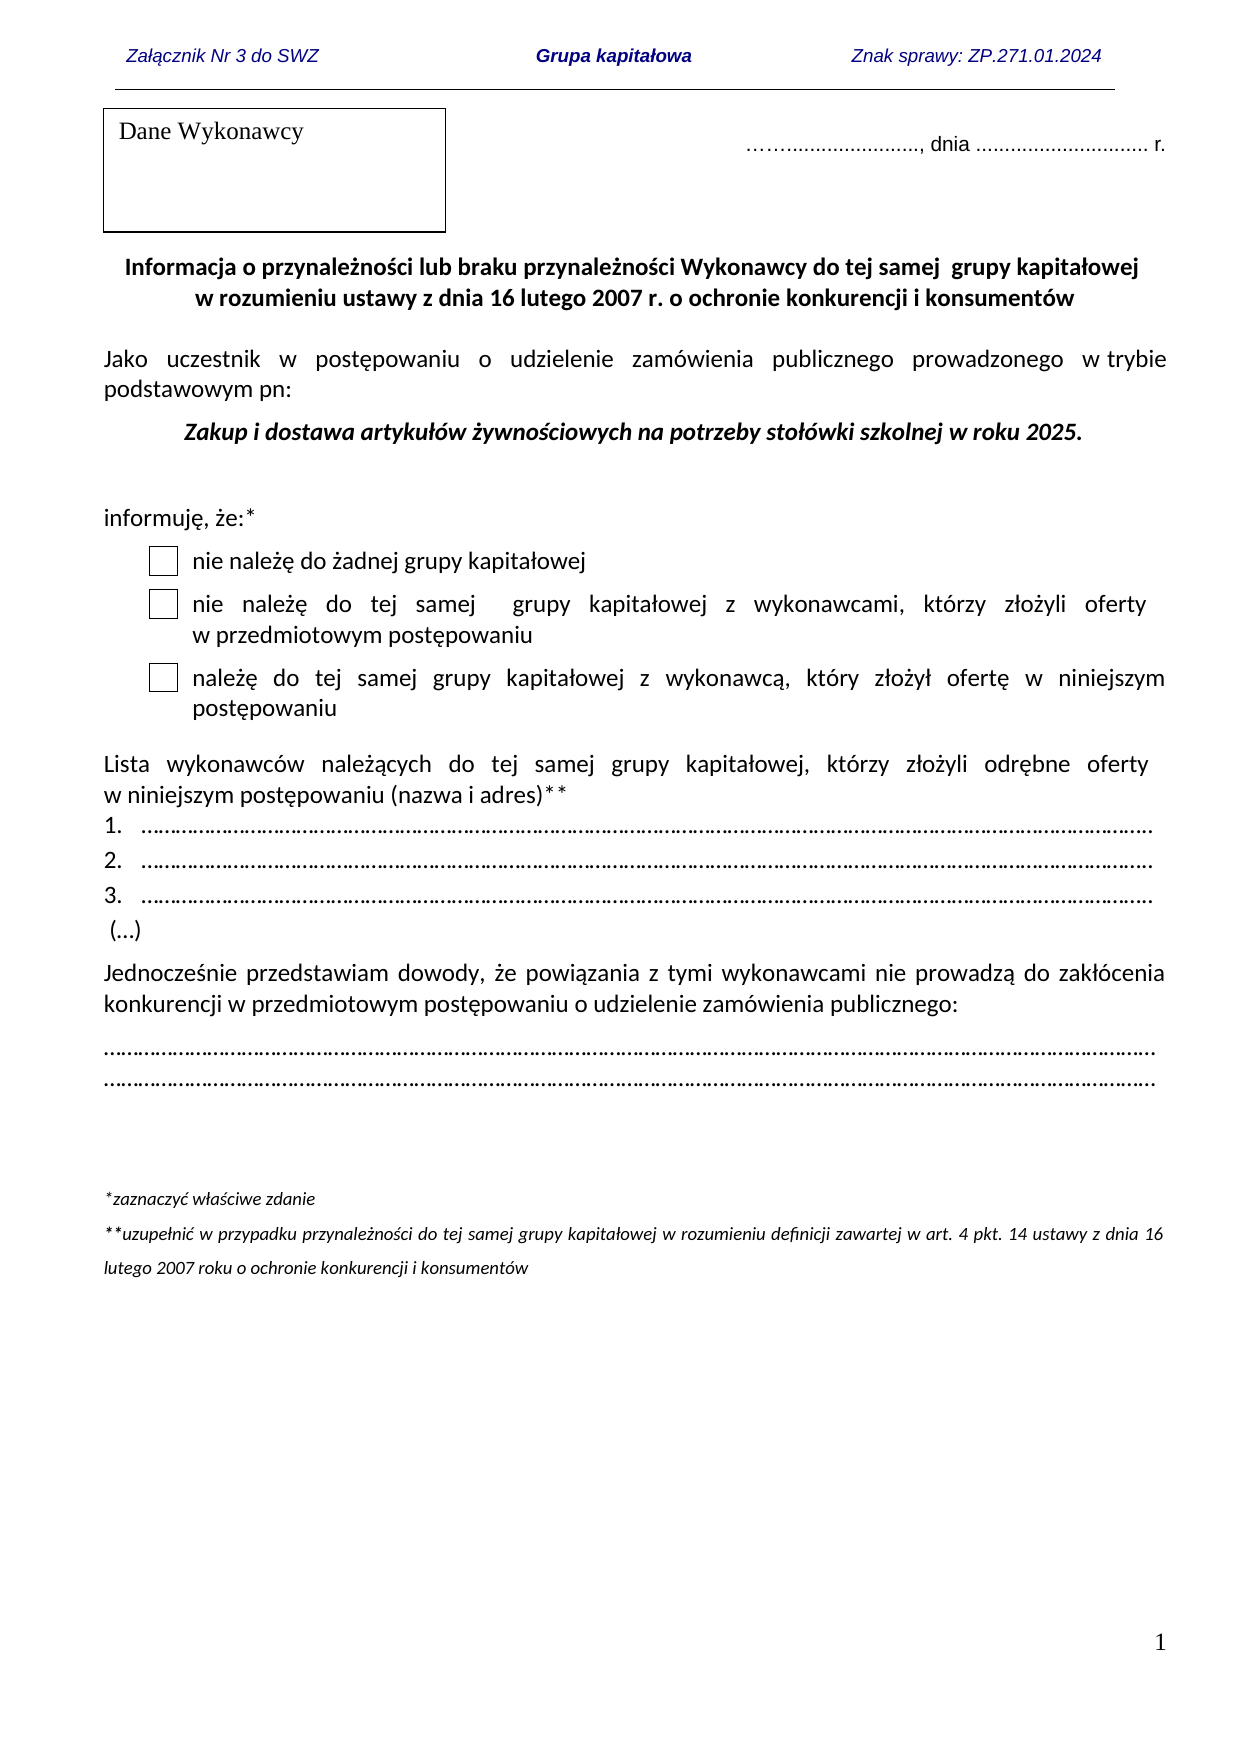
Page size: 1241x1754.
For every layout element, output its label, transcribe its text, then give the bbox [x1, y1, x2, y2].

text Jednocześnie przedstawiam dowody, że powiązania z tymi wykonawcami nie prowadzą do zakłócenia konkurencji w przedmiotowym postępowaniu o udzielenie zamówienia publicznego: [103, 958, 1167, 1019]
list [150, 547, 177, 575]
text Jako uczestnik w postępowaniu o udzielenie zamówienia publicznego prowadzonego w trybie podstawowym pn: [103, 343, 1167, 404]
text Lista wykonawców należących do tej samej grupy kapitałowej, którzy złożyli odrębne oferty w niniejszym postępowaniu (nazwa i adres)** [103, 748, 1167, 809]
list nie należę do żadnej grupy kapitałowej [178, 546, 1167, 576]
list nie należę do tej samej grupy kapitałowej z wykonawcami, którzy złożyli oferty w przedmiotowym postępowaniu [148, 588, 1167, 649]
list ………………………………………………………………………………………………………………………………………………………….. [103, 809, 1167, 840]
list ………………………………………………………………………………………………………………………………………………………….. [103, 879, 1167, 910]
text informuję, że:* [103, 502, 1167, 533]
list (…) [103, 914, 1167, 945]
text Zakup i dostawa artykułów żywnościowych na potrzeby stołówki szkolnej w roku 2025. [103, 416, 1167, 447]
text ………………………………………………………………………………………………………………………………………………………………… [103, 1031, 1167, 1062]
list *zaznaczyć właściwe zdanie [103, 1187, 1167, 1210]
text Informacja o przynależności lub braku przynależności Wykonawcy do tej samej grupy kapitałowej w rozumieniu ustawy z dnia 16 lutego 2007 r. o ochronie konkurencji i konsumentów [103, 251, 1167, 312]
list ………………………………………………………………………………………………………………………………………………………….. [103, 844, 1167, 875]
list należę do tej samej grupy kapitałowej z wykonawcą, który złożył ofertę w niniejszym postępowaniu [148, 662, 1167, 723]
subtitle ……......................., dnia .............................. r. [446, 132, 1167, 156]
list **uzupełnić w przypadku przynależności do tej samej grupy kapitałowej w rozumieniu definicji zawartej w art. 4 pkt. 14 ustawy z dnia 16 lutego 2007 roku o ochronie konkurencji i konsumentów [103, 1222, 1167, 1279]
list ………………………………………………………………………………………………………………………………………………………………… [103, 1062, 1167, 1092]
